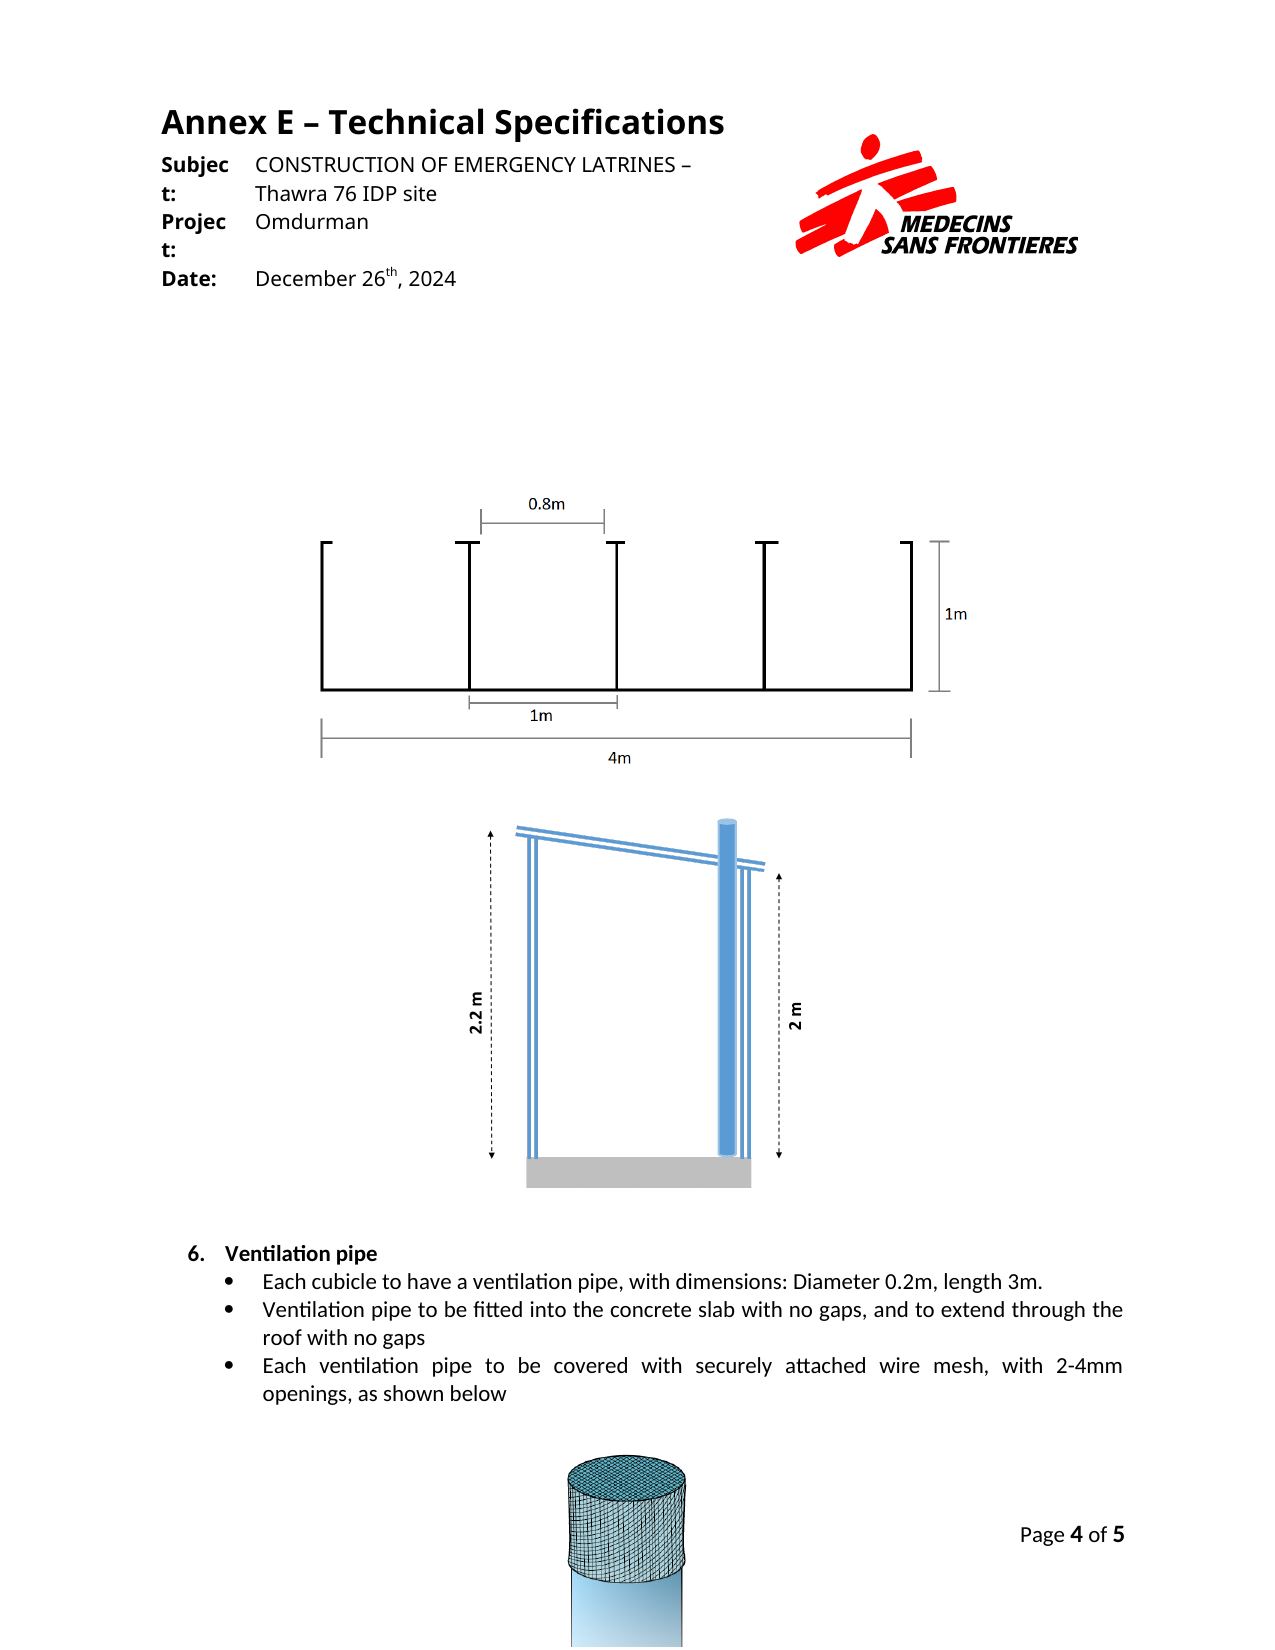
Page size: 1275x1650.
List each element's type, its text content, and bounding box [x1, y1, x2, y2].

list Each ventilation pipe to be covered with securely attached wire mesh, with 2-4mm openings, as shown below [225, 1352, 1125, 1408]
list Ventilation pipe to be fitted into the concrete slab with no gaps, and to extend through the roof with no gaps [225, 1296, 1125, 1352]
list Each cubicle to have a ventilation pipe, with dimensions: Diameter 0.2m, length 3m. [225, 1267, 1125, 1296]
picture [795, 134, 1078, 257]
picture [554, 1440, 717, 1647]
picture [458, 824, 817, 1188]
list Ventilation pipe [187, 1239, 1125, 1267]
picture [296, 491, 975, 770]
